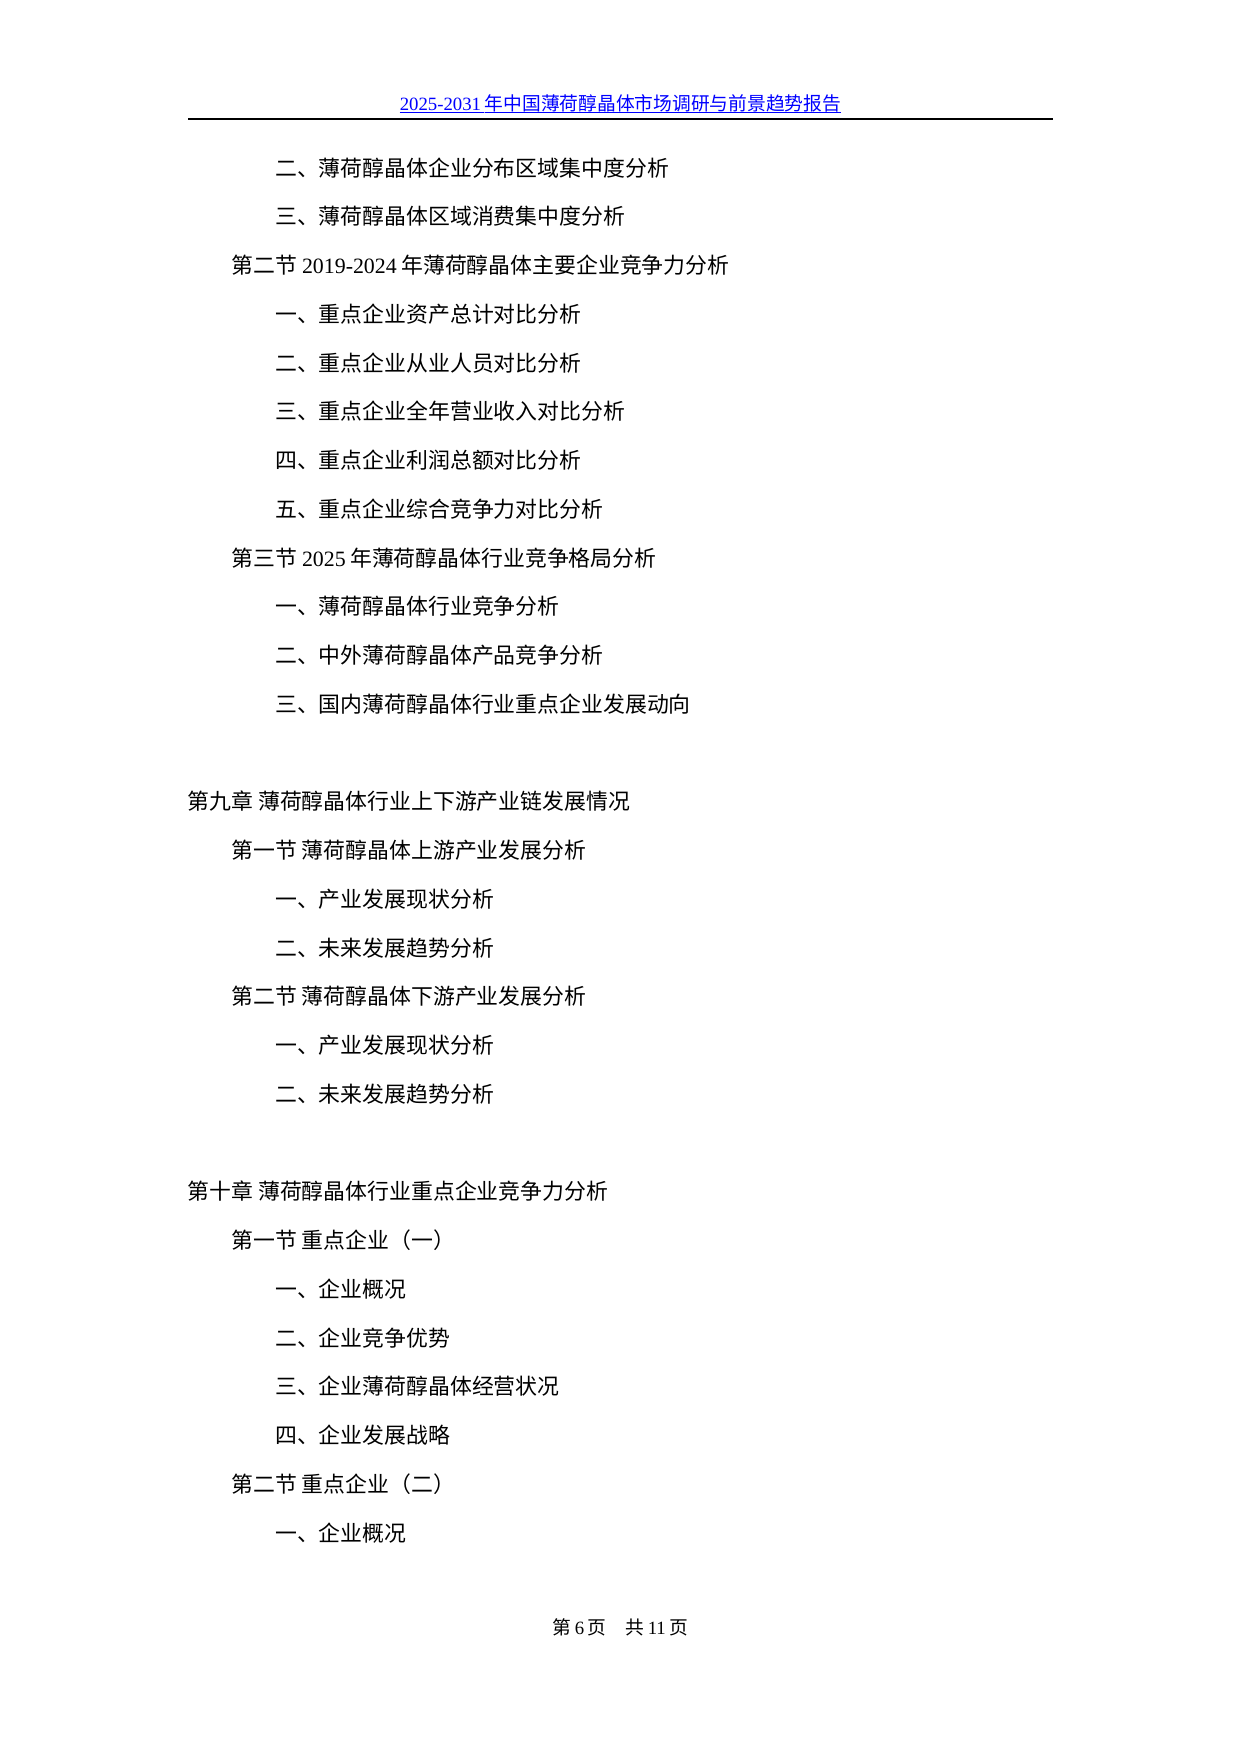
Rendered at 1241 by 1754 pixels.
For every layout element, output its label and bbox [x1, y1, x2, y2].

text [187, 150, 1053, 1548]
